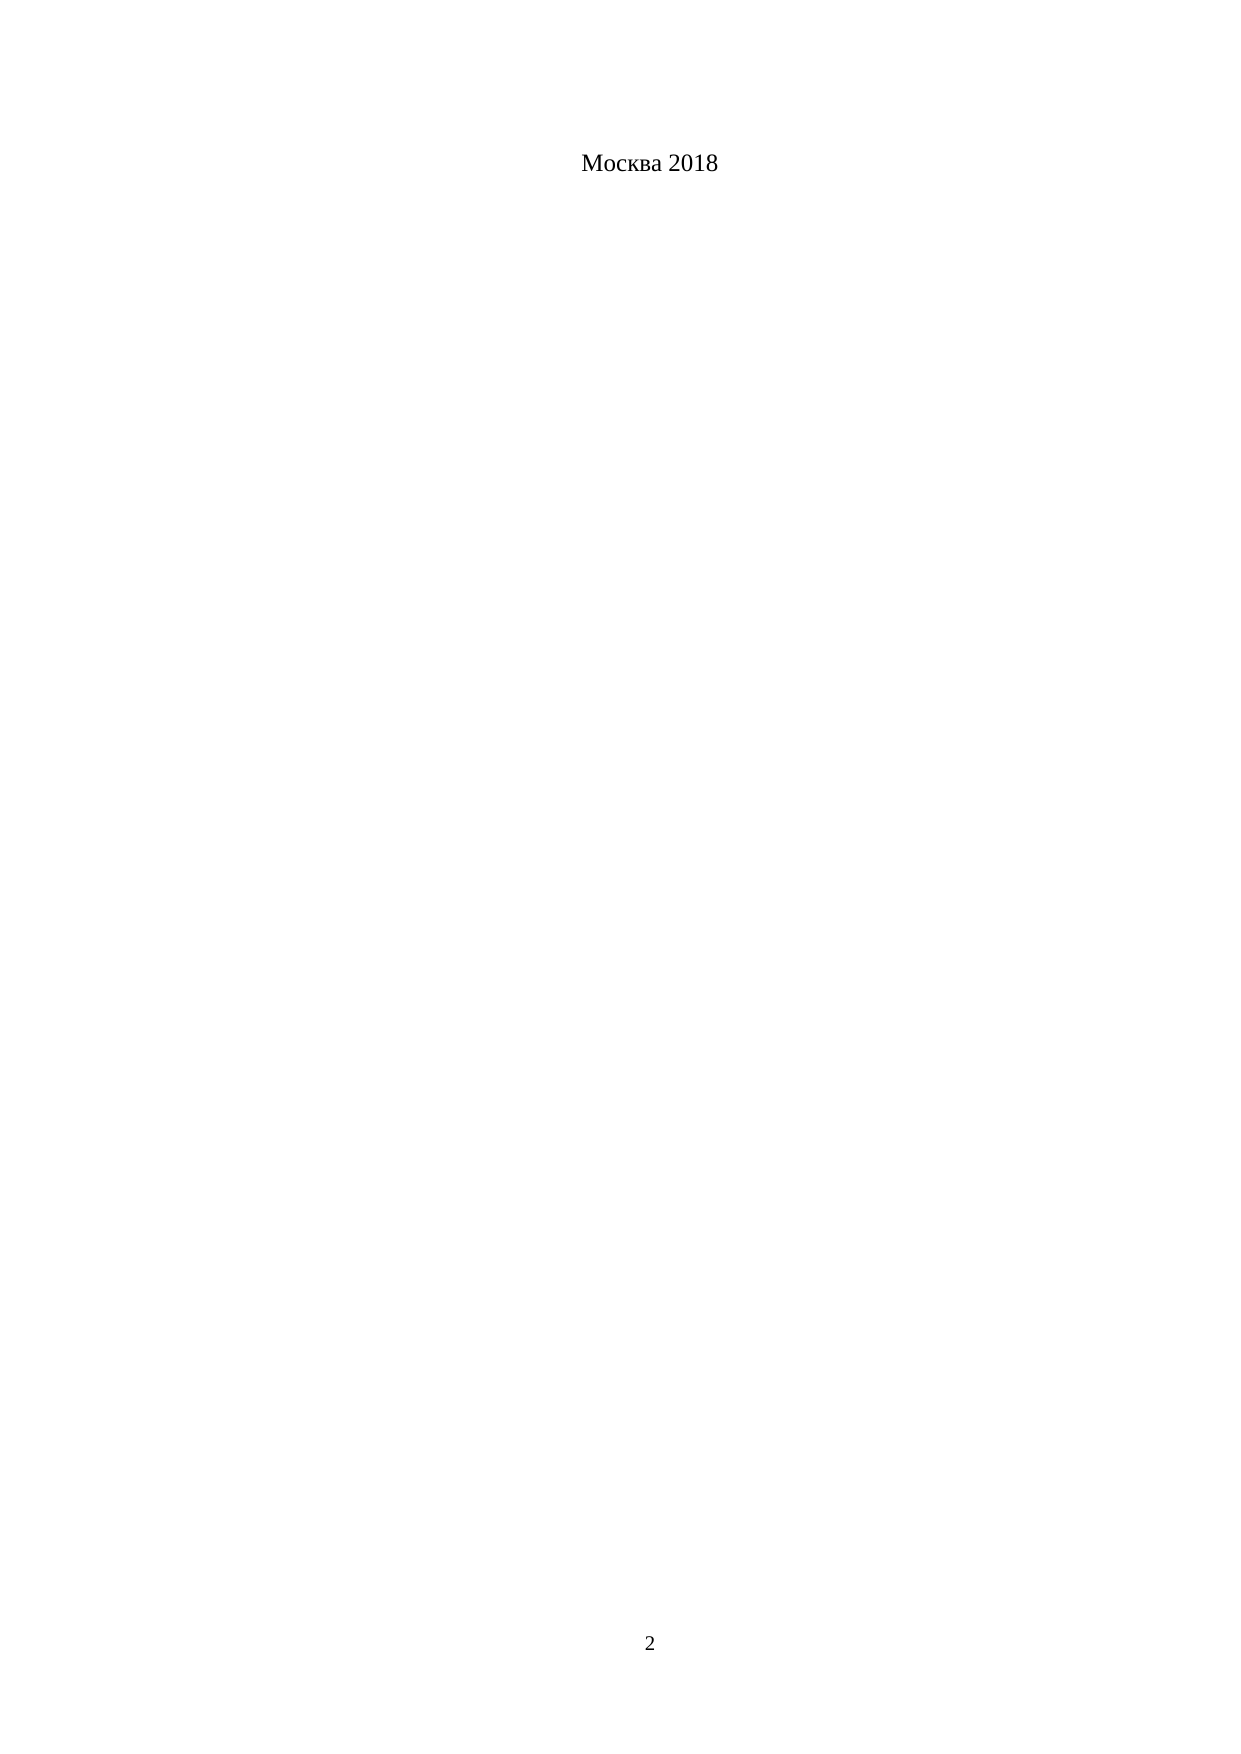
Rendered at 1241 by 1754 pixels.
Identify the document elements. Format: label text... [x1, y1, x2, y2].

text Москва 2018 [148, 148, 1152, 176]
